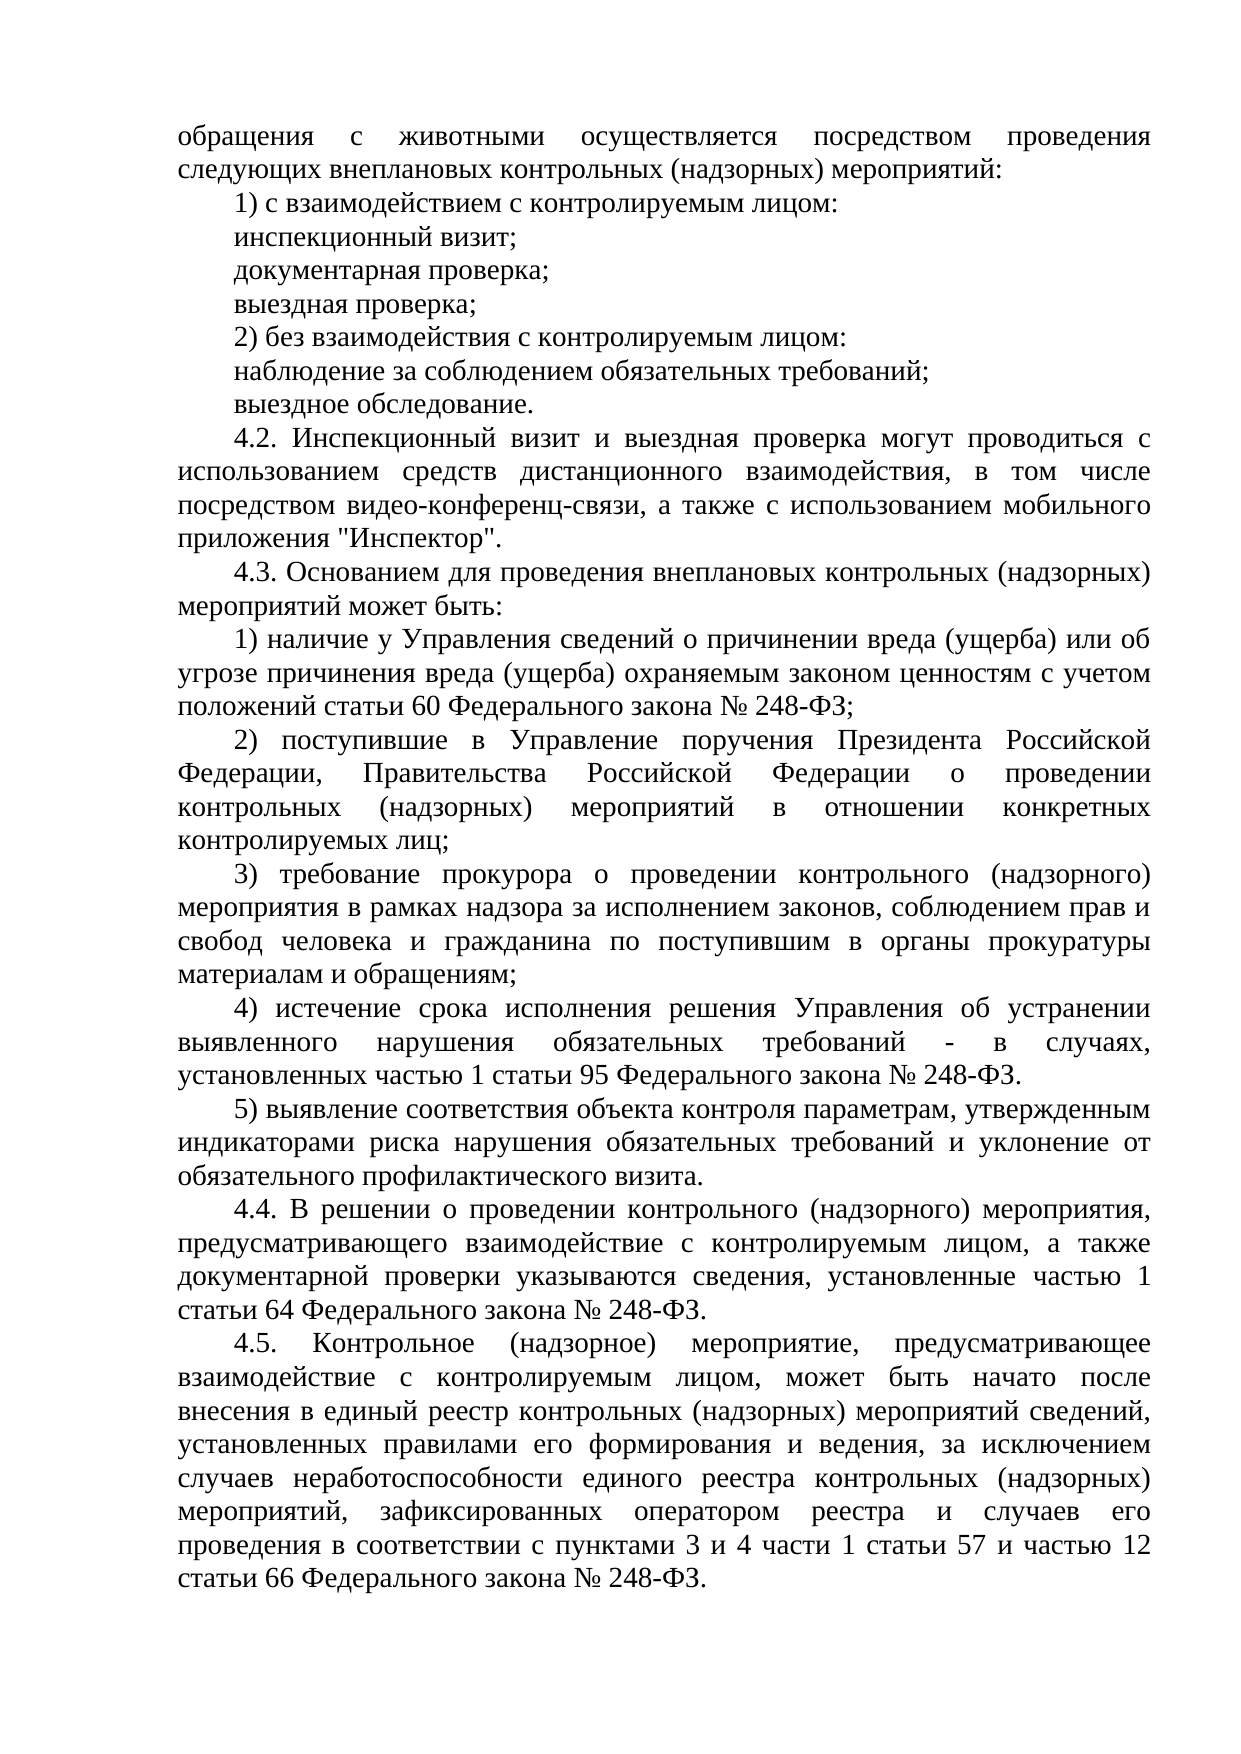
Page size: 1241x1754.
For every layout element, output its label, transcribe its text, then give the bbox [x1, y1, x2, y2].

text выездная проверка; [177, 286, 1152, 319]
text 1) с взаимодействием с контролируемым лицом: [177, 185, 1152, 219]
text 4.3. Основанием для проведения внеплановых контрольных (надзорных) мероприятий может быть: [177, 554, 1152, 621]
text 5) выявление соответствия объекта контроля параметрам, утвержденным индикаторами риска нарушения обязательных требований и уклонение от обязательного профилактического визита. [177, 1091, 1152, 1191]
text 1) наличие у Управления сведений о причинении вреда (ущерба) или об угрозе причинения вреда (ущерба) охраняемым законом ценностям с учетом положений статьи 60 Федерального закона № 248-ФЗ; [177, 621, 1152, 722]
text 3) требование прокурора о проведении контрольного (надзорного) мероприятия в рамках надзора за исполнением законов, соблюдением прав и свобод человека и гражданина по поступившим в органы прокуратуры материалам и обращениям; [177, 856, 1152, 990]
text выездное обследование. [177, 386, 1152, 420]
text 2) без взаимодействия с контролируемым лицом: [177, 319, 1152, 353]
text инспекционный визит; [177, 219, 1152, 252]
text документарная проверка; [177, 252, 1152, 286]
text наблюдение за соблюдением обязательных требований; [177, 353, 1152, 386]
text 4.5. Контрольное (надзорное) мероприятие, предусматривающее взаимодействие с контролируемым лицом, может быть начато после внесения в единый реестр контрольных (надзорных) мероприятий сведений, установленных правилами его формирования и ведения, за исключением случаев неработоспособности единого реестра контрольных (надзорных) мероприятий, зафиксированных оператором реестра и случаев его проведения в соответствии с пунктами 3 и 4 части 1 статьи 57 и частью 12 статьи 66 Федерального закона № 248-ФЗ. [177, 1326, 1152, 1594]
text 4.2. Инспекционный визит и выездная проверка могут проводиться с использованием средств дистанционного взаимодействия, в том числе посредством видео-конференц-связи, а также с использованием мобильного приложения "Инспектор". [177, 420, 1152, 554]
text 4.4. В решении о проведении контрольного (надзорного) мероприятия, предусматривающего взаимодействие с контролируемым лицом, а также документарной проверки указываются сведения, установленные частью 1 статьи 64 Федерального закона № 248-ФЗ. [177, 1191, 1152, 1326]
text 2) поступившие в Управление поручения Президента Российской Федерации, Правительства Российской Федерации о проведении контрольных (надзорных) мероприятий в отношении конкретных контролируемых лиц; [177, 722, 1152, 856]
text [177, 118, 1152, 185]
text 4) истечение срока исполнения решения Управления об устранении выявленного нарушения обязательных требований - в случаях, установленных частью 1 статьи 95 Федерального закона № 248-ФЗ. [177, 990, 1152, 1091]
